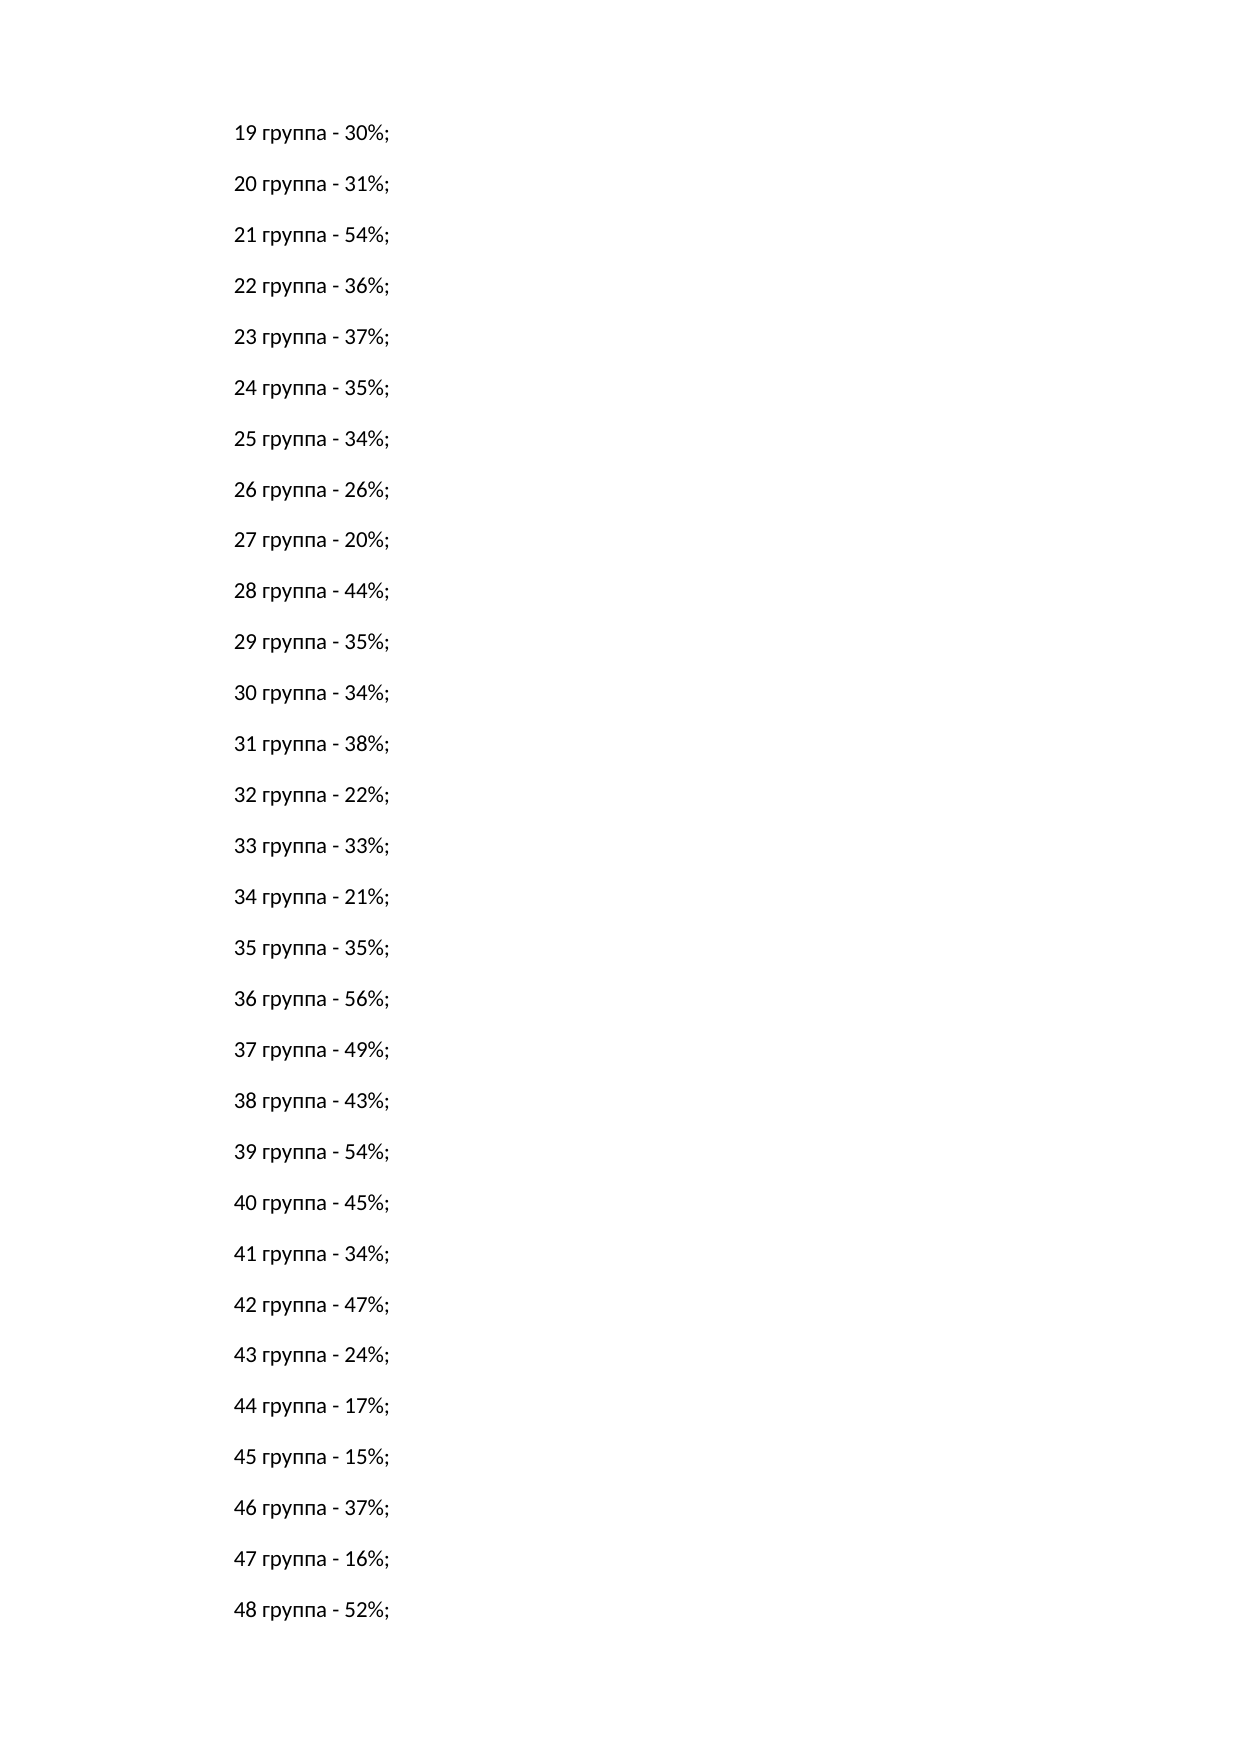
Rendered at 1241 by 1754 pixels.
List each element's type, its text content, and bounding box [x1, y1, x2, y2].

text 43 группа - 24%; [177, 1341, 1152, 1369]
text 27 группа - 20%; [177, 526, 1152, 554]
text 31 группа - 38%; [177, 729, 1152, 757]
text 21 группа - 54%; [177, 220, 1152, 248]
text 46 группа - 37%; [177, 1493, 1152, 1521]
text 34 группа - 21%; [177, 882, 1152, 910]
text 47 группа - 16%; [177, 1544, 1152, 1572]
text 22 группа - 36%; [177, 271, 1152, 299]
text 35 группа - 35%; [177, 933, 1152, 961]
text 29 группа - 35%; [177, 627, 1152, 656]
text 41 группа - 34%; [177, 1239, 1152, 1267]
text 48 группа - 52%; [177, 1595, 1152, 1623]
text 26 группа - 26%; [177, 475, 1152, 503]
text 38 группа - 43%; [177, 1086, 1152, 1114]
text 19 группа - 30%; [177, 118, 1152, 146]
text 44 группа - 17%; [177, 1392, 1152, 1419]
text 39 группа - 54%; [177, 1137, 1152, 1165]
text 30 группа - 34%; [177, 678, 1152, 706]
text 28 группа - 44%; [177, 577, 1152, 604]
text 45 группа - 15%; [177, 1442, 1152, 1471]
text 23 группа - 37%; [177, 322, 1152, 350]
text 25 группа - 34%; [177, 424, 1152, 452]
text 33 группа - 33%; [177, 831, 1152, 859]
text 32 группа - 22%; [177, 780, 1152, 808]
text 42 группа - 47%; [177, 1290, 1152, 1318]
text 37 группа - 49%; [177, 1035, 1152, 1063]
text 36 группа - 56%; [177, 984, 1152, 1012]
text 40 группа - 45%; [177, 1188, 1152, 1216]
text 24 группа - 35%; [177, 373, 1152, 401]
text 20 группа - 31%; [177, 169, 1152, 197]
